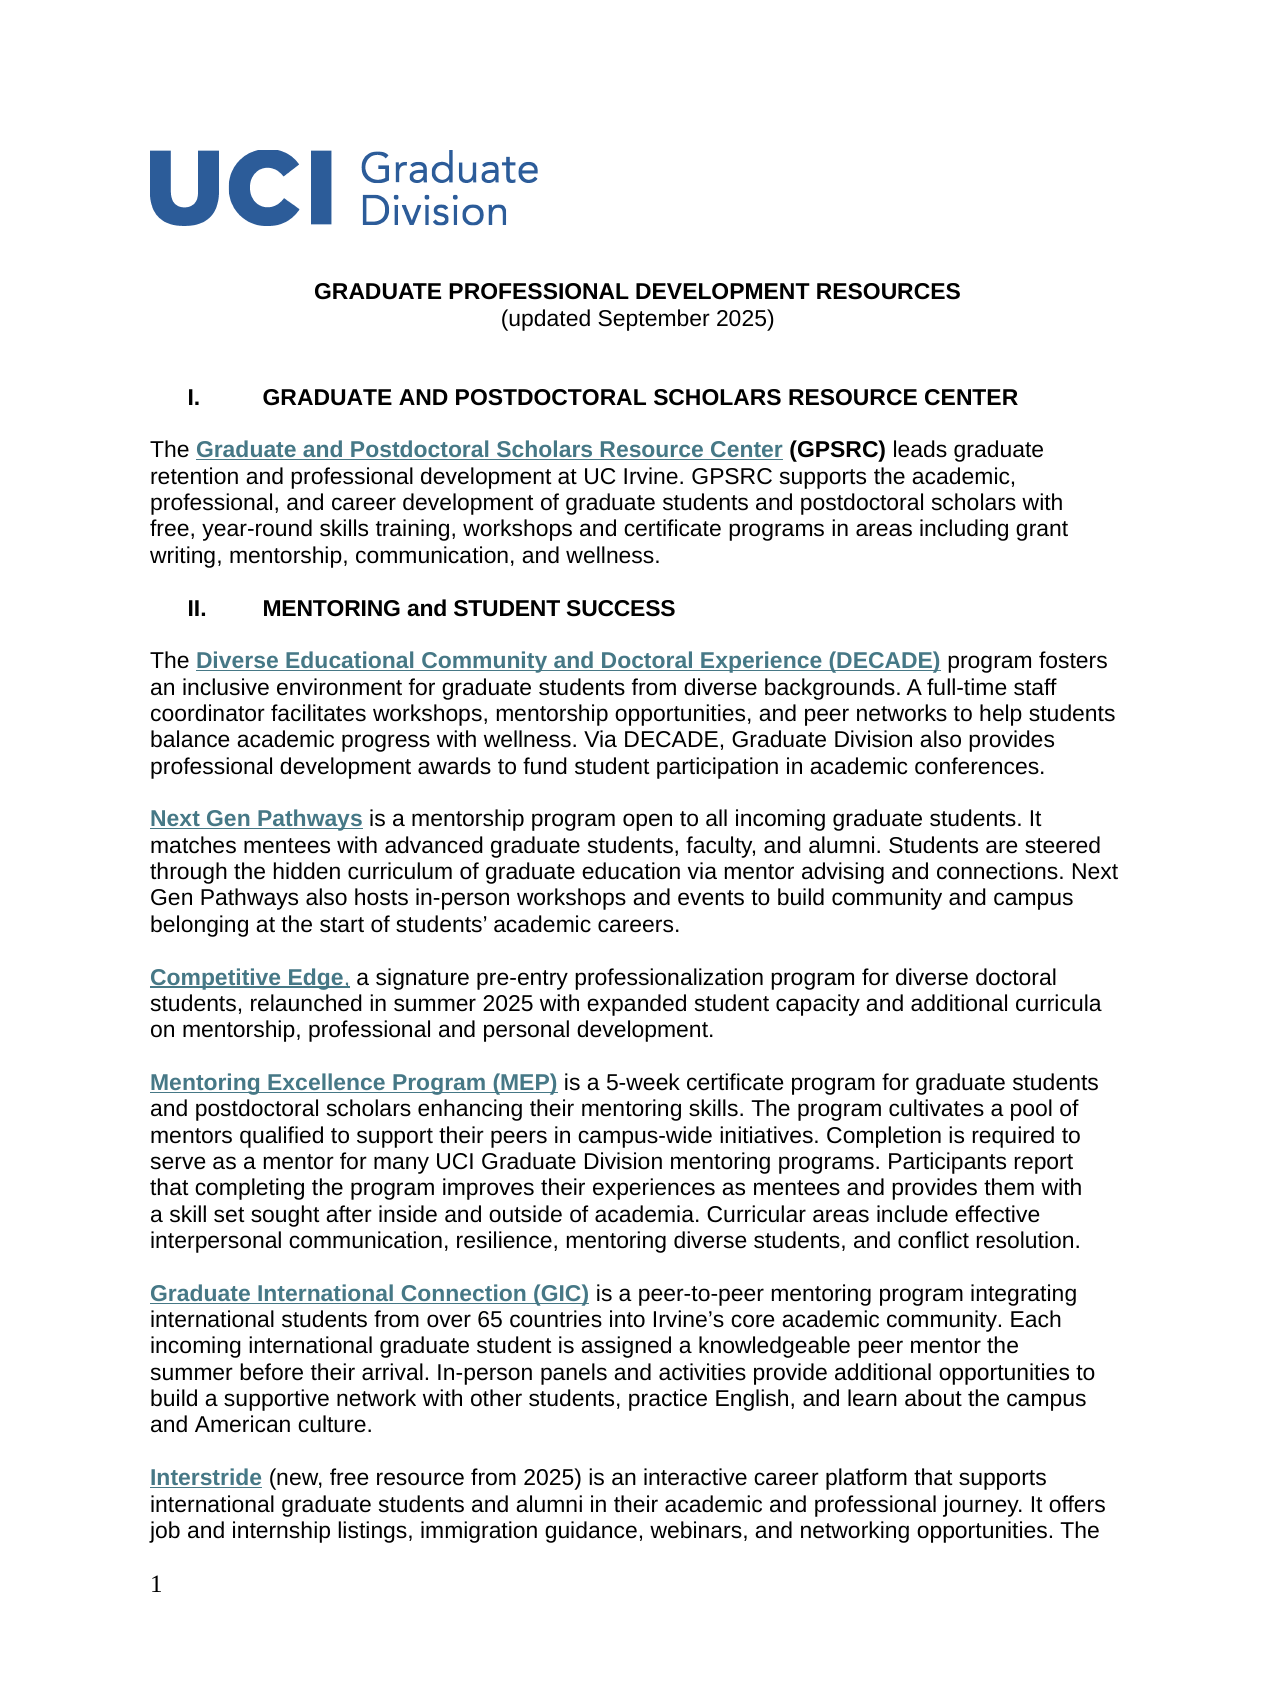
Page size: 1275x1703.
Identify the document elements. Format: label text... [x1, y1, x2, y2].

text The Graduate and Postdoctoral Scholars Resource Center (GPSRC) leads graduate retention and professional development at UC Irvine. GPSRC supports the academic, professional, and career development of graduate students and postdoctoral scholars with free, year-round skills training, workshops and certificate programs in areas including grant writing, mentorship, communication, and wellness. [150, 436, 1101, 568]
text The Diverse Educational Community and Doctoral Experience (DECADE) program fosters an inclusive environment for graduate students from diverse backgrounds. A full-time staff coordinator facilitates workshops, mentorship opportunities, and peer networks to help students balance academic progress with wellness. Via DECADE, Graduate Division also provides professional development awards to fund student participation in academic conferences. [150, 647, 1125, 779]
text (updated September 2025) [150, 304, 1125, 331]
text Next Gen Pathways is a mentorship program open to all incoming graduate students. It matches mentees with advanced graduate students, faculty, and alumni. Students are steered through the hidden curriculum of graduate education via mentor advising and connections. Next Gen Pathways also hosts in-person workshops and events to build community and campus belonging at the start of students’ academic careers. [150, 805, 1125, 937]
list MENTORING and STUDENT SUCCESS [187, 594, 1125, 621]
text Competitive Edge, a signature pre-entry professionalization program for diverse doctoral students, relaunched in summer 2025 with expanded student capacity and additional curricula on mentorship, professional and personal development. [150, 963, 1125, 1042]
text Graduate International Connection (GIC) is a peer-to-peer mentoring program integrating international students from over 65 countries into Irvine’s core academic community. Each incoming international graduate student is assigned a knowledgeable peer mentor the summer before their arrival. In-person panels and activities provide additional opportunities to build a supportive network with other students, practice English, and learn about the campus and American culture. [150, 1280, 1101, 1438]
list GRADUATE AND POSTDOCTORAL SCHOLARS RESOURCE CENTER [187, 384, 1101, 410]
picture [150, 150, 538, 226]
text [150, 1464, 1125, 1543]
text GRADUATE PROFESSIONAL DEVELOPMENT RESOURCES [150, 278, 1125, 304]
text Mentoring Excellence Program (MEP) is a 5-week certificate program for graduate students and postdoctoral scholars enhancing their mentoring skills. The program cultivates a pool of mentors qualified to support their peers in campus-wide initiatives. Completion is required to serve as a mentor for many UCI Graduate Division mentoring programs. Participants report that completing the program improves their experiences as mentees and provides them with a skill set sought after inside and outside of academia. Curricular areas include effective interpersonal communication, resilience, mentoring diverse students, and conflict resolution. [150, 1069, 1101, 1253]
